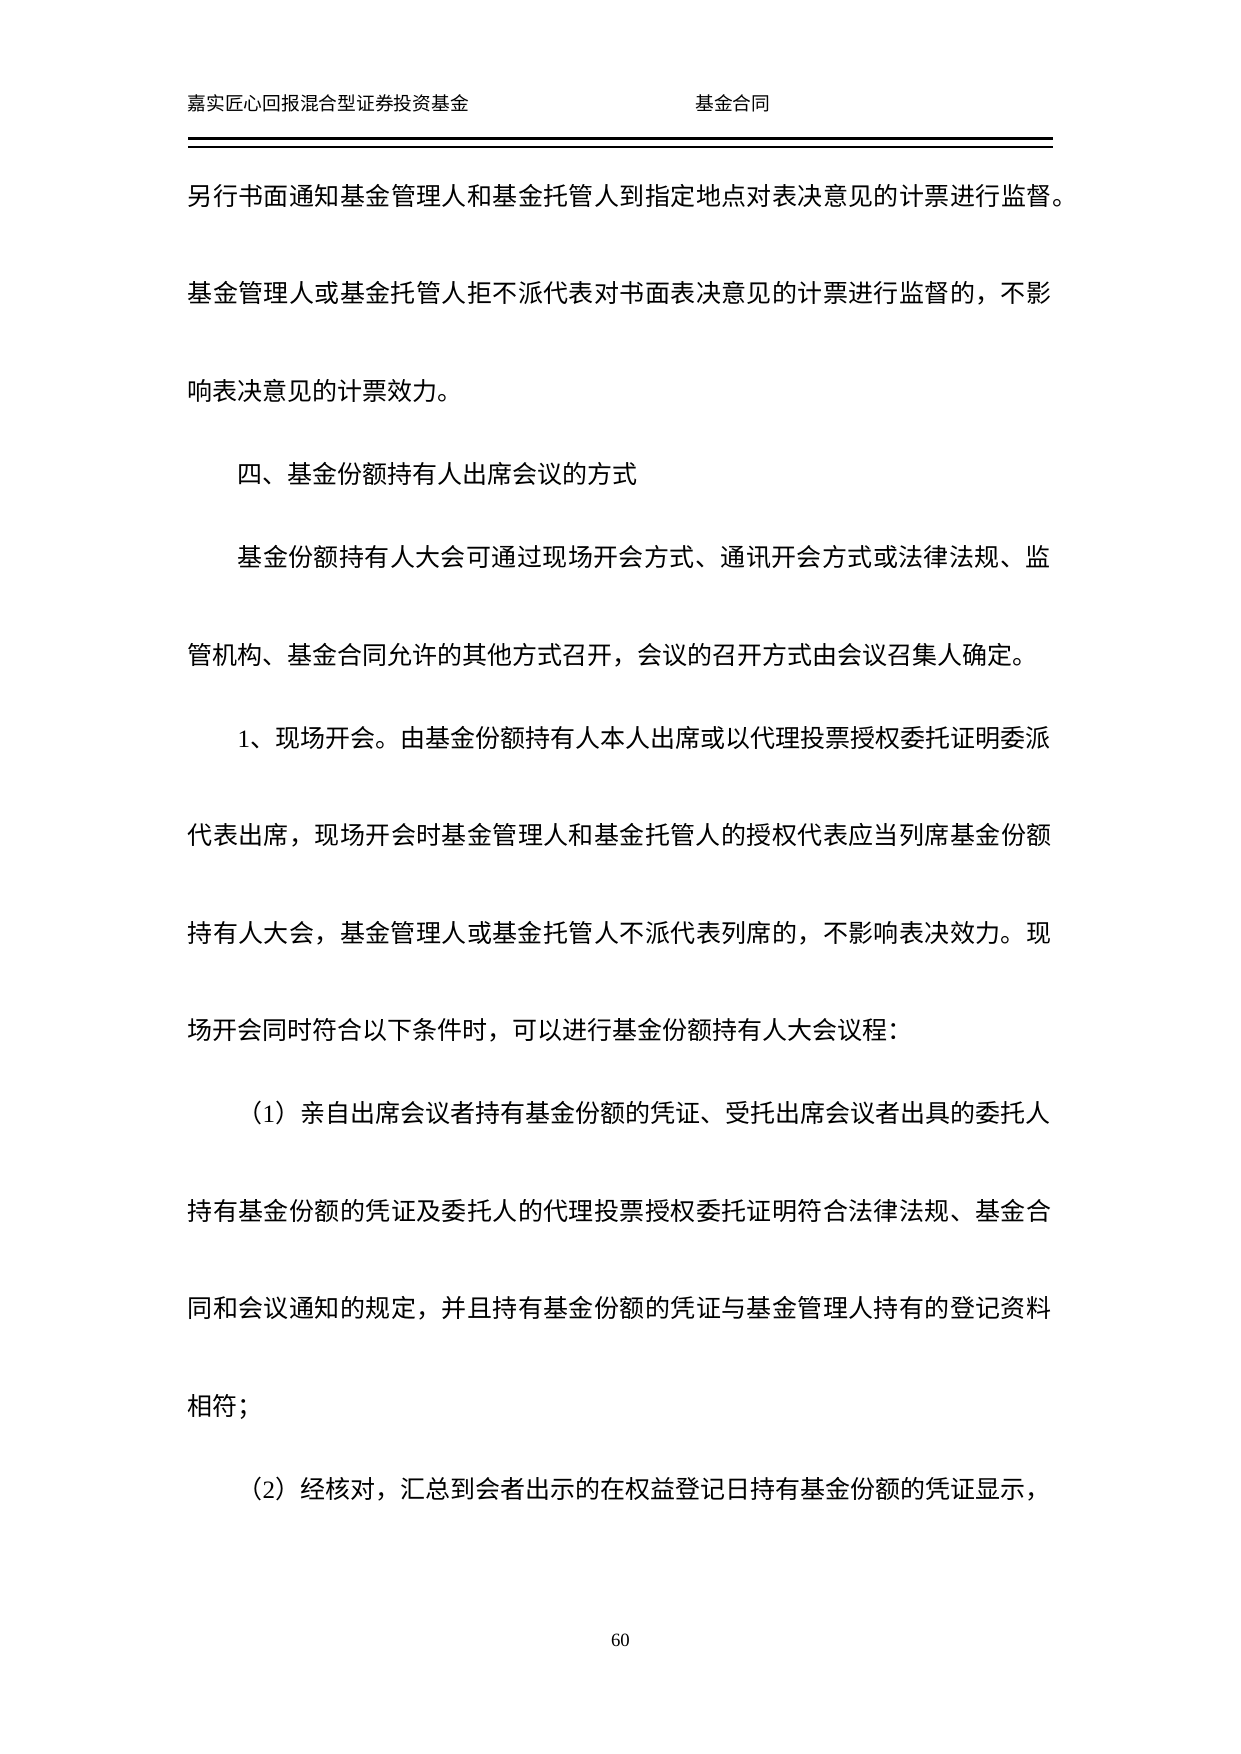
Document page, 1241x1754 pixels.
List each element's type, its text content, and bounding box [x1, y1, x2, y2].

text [187, 162, 1053, 422]
text 基金份额持有人大会可通过现场开会方式、通讯开会方式或法律法规、监管机构、基金合同允许的其他方式召开，会议的召开方式由会议召集人确定。 [187, 523, 1053, 686]
text 1、现场开会。由基金份额持有人本人出席或以代理投票授权委托证明委派代表出席，现场开会时基金管理人和基金托管人的授权代表应当列席基金份额持有人大会，基金管理人或基金托管人不派代表列席的，不影响表决效力。现场开会同时符合以下条件时，可以进行基金份额持有人大会议程： [187, 704, 1053, 1061]
text （1）亲自出席会议者持有基金份额的凭证、受托出席会议者出具的委托人持有基金份额的凭证及委托人的代理投票授权委托证明符合法律法规、基金合同和会议通知的规定，并且持有基金份额的凭证与基金管理人持有的登记资料相符； [187, 1079, 1053, 1437]
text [187, 1455, 1053, 1520]
text 四、基金份额持有人出席会议的方式 [187, 440, 1053, 505]
